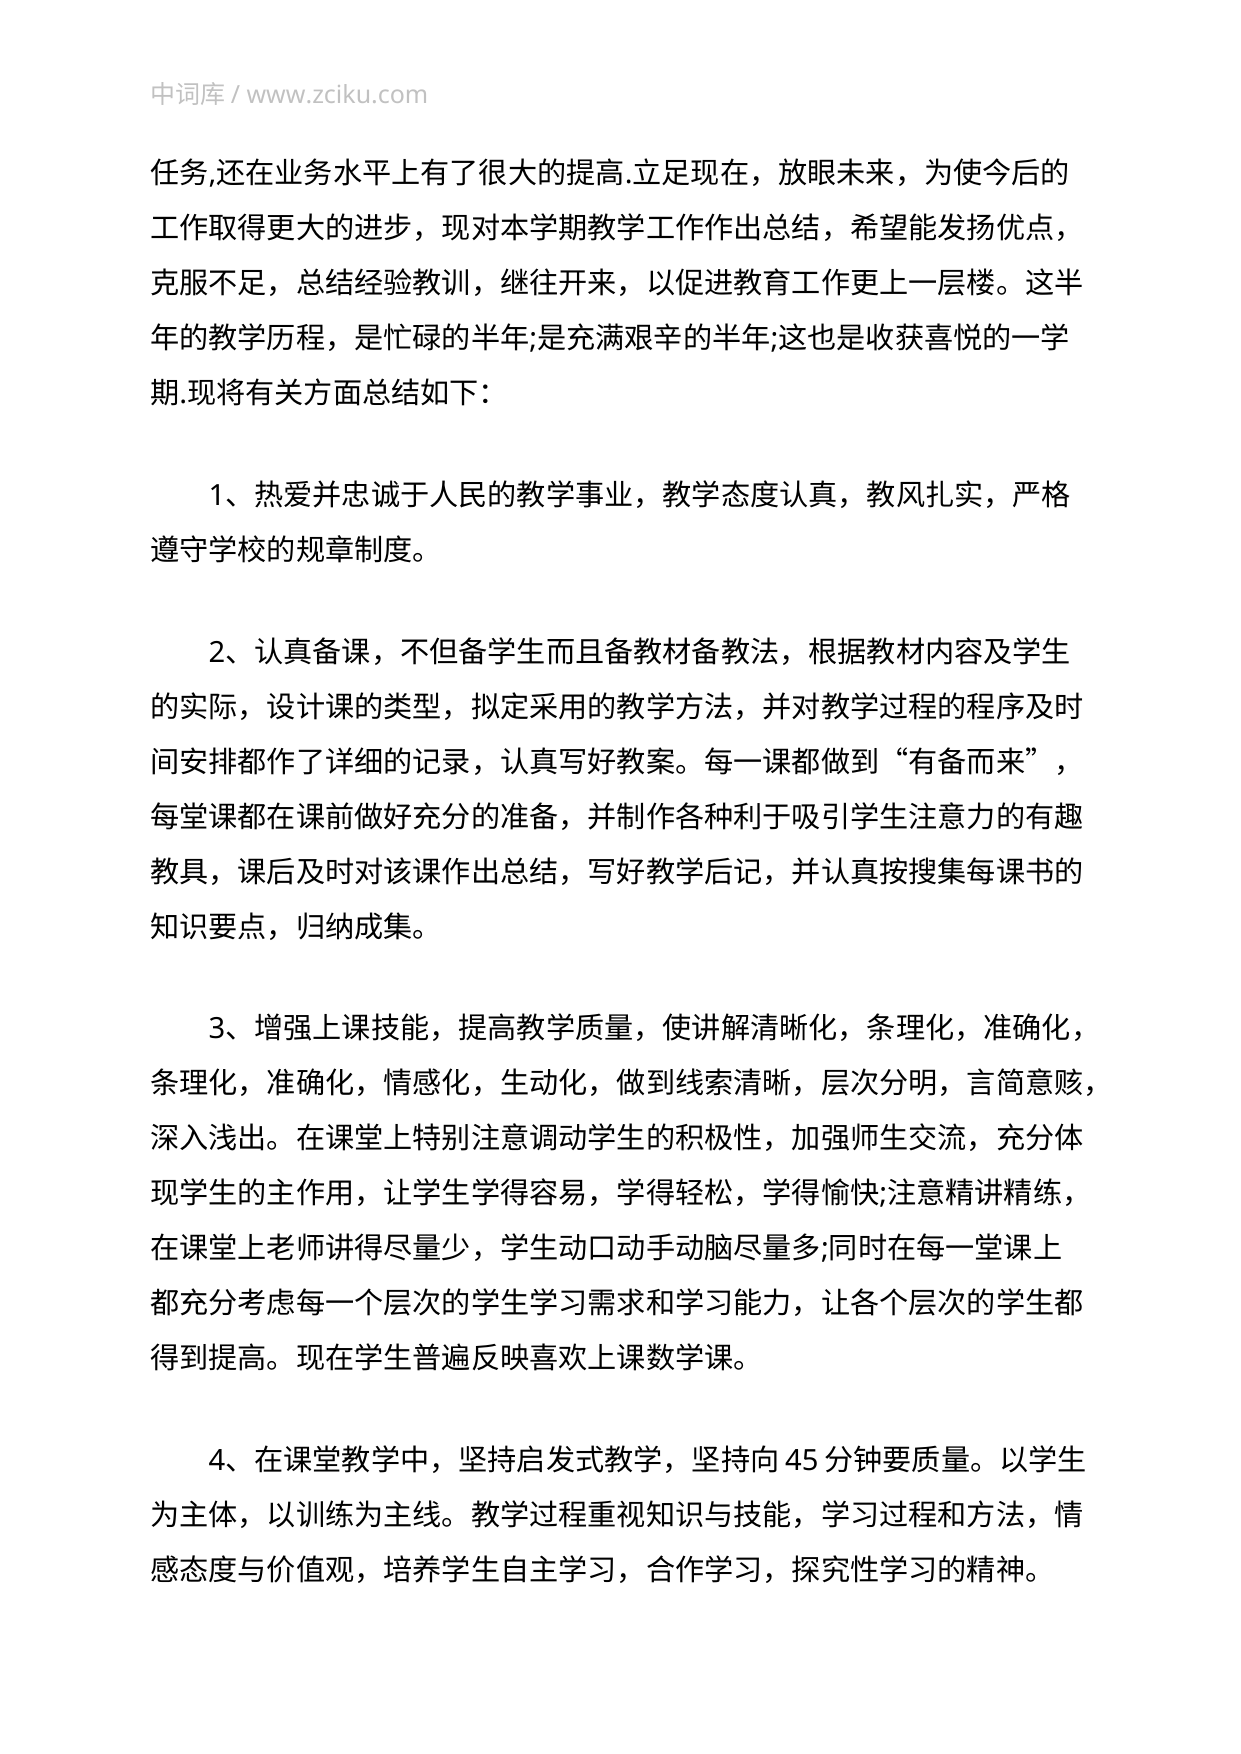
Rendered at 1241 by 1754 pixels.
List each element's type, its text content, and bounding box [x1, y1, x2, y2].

text 1、热爱并忠诚于人民的教学事业，教学态度认真，教风扎实，严格遵守学校的规章制度。 [150, 472, 1090, 569]
text 3、增强上课技能，提高教学质量，使讲解清晰化，条理化，准确化，条理化，准确化，情感化，生动化，做到线索清晰，层次分明，言简意赅，深入浅出。在课堂上特别注意调动学生的积极性，加强师生交流，充分体现学生的主作用，让学生学得容易，学得轻松，学得愉快;注意精讲精练，在课堂上老师讲得尽量少，学生动口动手动脑尽量多;同时在每一堂课上都充分考虑每一个层次的学生学习需求和学习能力，让各个层次的学生都得到提高。现在学生普遍反映喜欢上课数学课。 [150, 1005, 1090, 1377]
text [150, 150, 1090, 412]
text 4、在课堂教学中，坚持启发式教学，坚持向45分钟要质量。以学生为主体，以训练为主线。教学过程重视知识与技能，学习过程和方法，情感态度与价值观，培养学生自主学习，合作学习，探究性学习的精神。 [150, 1436, 1090, 1588]
text 2、认真备课，不但备学生而且备教材备教法，根据教材内容及学生的实际，设计课的类型，拟定采用的教学方法，并对教学过程的程序及时间安排都作了详细的记录，认真写好教案。每一课都做到“有备而来”，每堂课都在课前做好充分的准备，并制作各种利于吸引学生注意力的有趣教具，课后及时对该课作出总结，写好教学后记，并认真按搜集每课书的知识要点，归纳成集。 [150, 628, 1090, 945]
